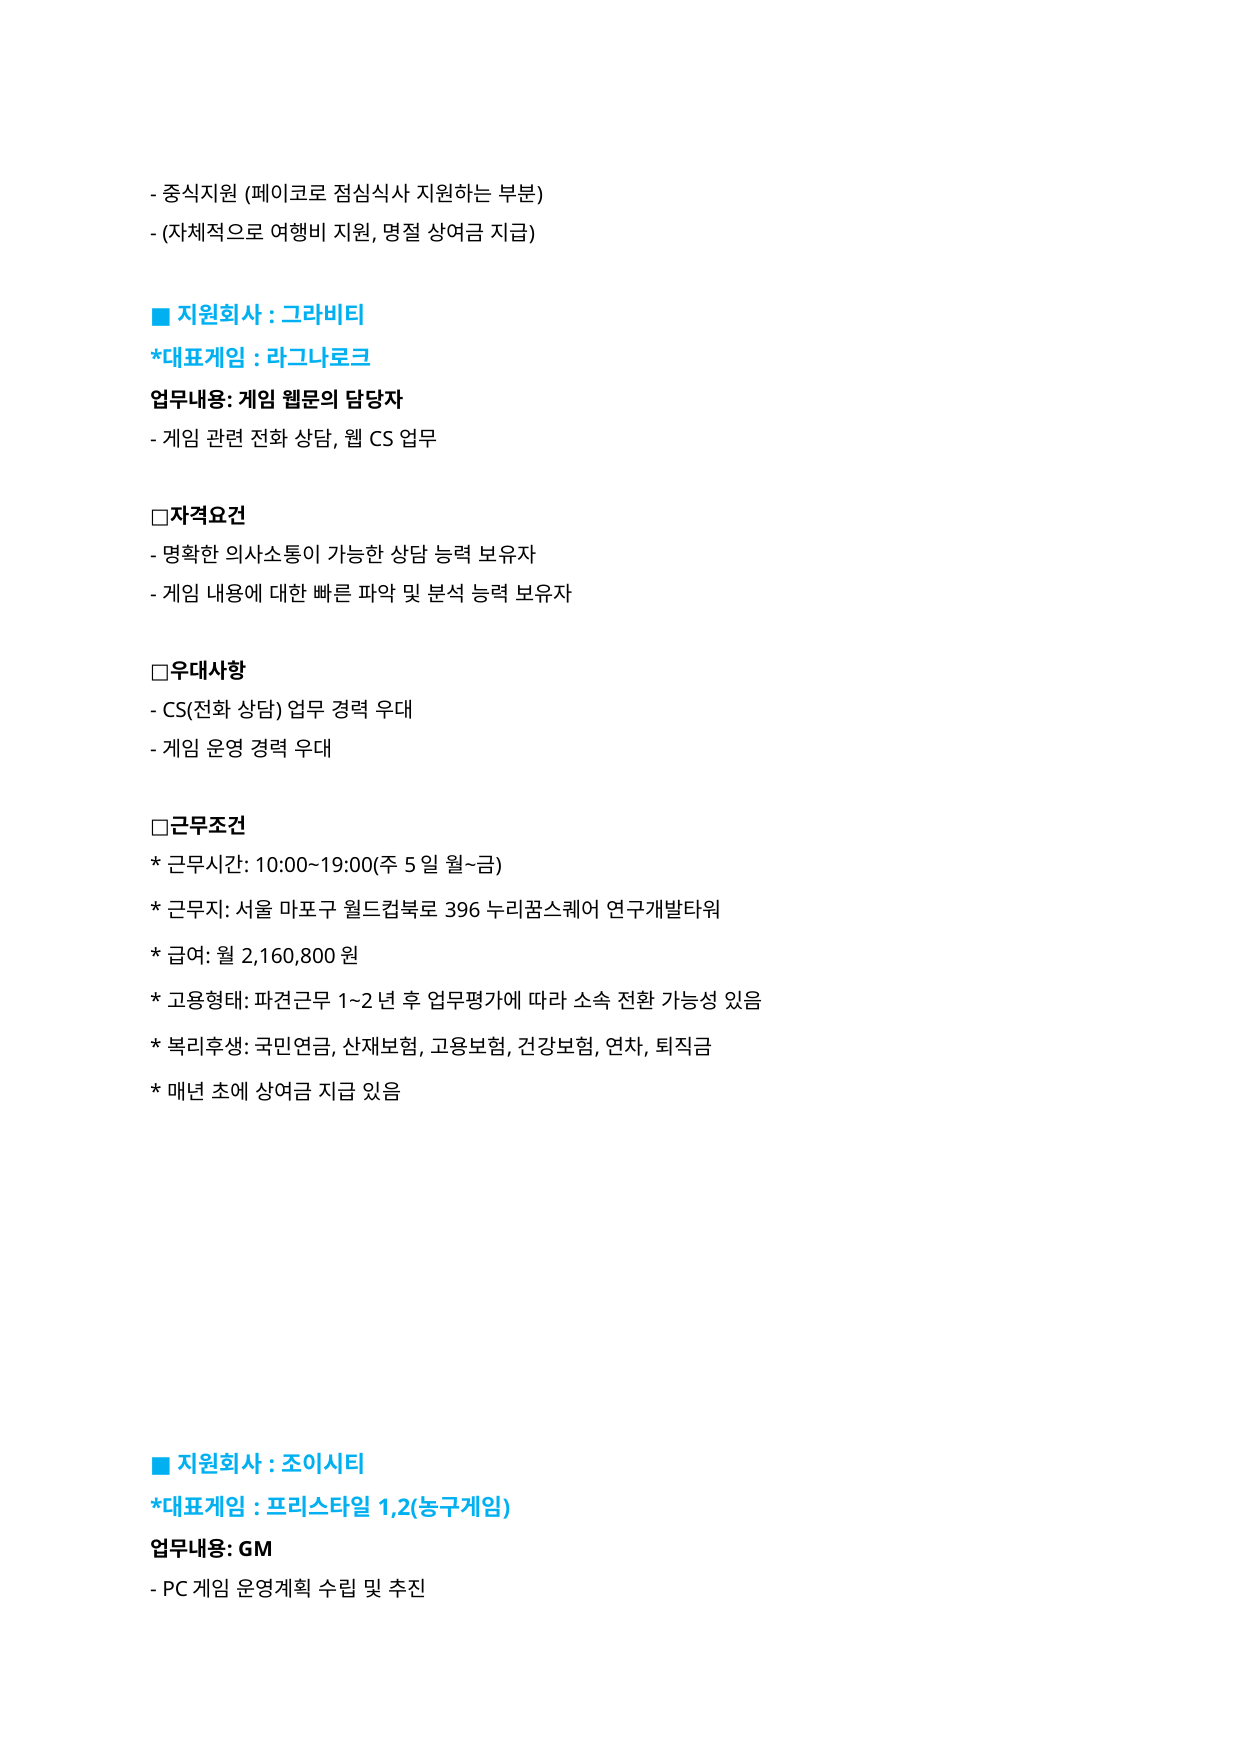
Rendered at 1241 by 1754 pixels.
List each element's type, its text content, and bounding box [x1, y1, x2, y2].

text 업무내용: 게임 웹문의 담당자 [150, 383, 1090, 413]
text □근무조건 [150, 809, 1090, 839]
text - 중식지원 (페이코로 점심식사 지원하는 부분) [150, 177, 1090, 207]
text - CS(전화 상담) 업무 경력 우대 [150, 693, 1090, 723]
text - 게임 관련 전화 상담, 웹 CS 업무 [150, 423, 1090, 453]
text * 매년 초에 상여금 지급 있음 [150, 1075, 1090, 1106]
text - 게임 내용에 대한 빠른 파악 및 분석 능력 보유자 [150, 578, 1090, 608]
text ■ 지원회사 : 조이시티 [150, 1446, 1090, 1479]
text - 명확한 의사소통이 가능한 상담 능력 보유자 [150, 538, 1090, 568]
text ■ 지원회사 : 그라비티 [150, 297, 1090, 330]
text - 게임 운영 경력 우대 [150, 733, 1090, 763]
text - PC게임 운영계획 수립 및 추진 [150, 1572, 1090, 1602]
text 업무내용: GM [150, 1532, 1090, 1563]
text * 급여: 월 2,160,800원 [150, 939, 1090, 969]
text * 근무지: 서울 마포구 월드컵북로 396 누리꿈스퀘어 연구개발타워 [150, 894, 1090, 924]
text □자격요건 [150, 499, 1090, 529]
text *대표게임 : 라그나로크 [150, 340, 1090, 373]
text * 근무시간: 10:00~19:00(주 5일 월~금) [150, 848, 1090, 878]
text *대표게임 : 프리스타일 1,2(농구게임) [150, 1489, 1090, 1522]
text □우대사항 [150, 654, 1090, 684]
text - (자체적으로 여행비 지원, 명절 상여금 지급) [150, 217, 1090, 247]
text * 고용형태: 파견근무 1~2년 후 업무평가에 따라 소속 전환 가능성 있음 [150, 984, 1090, 1015]
text * 복리후생: 국민연금, 산재보험, 고용보험, 건강보험, 연차, 퇴직금 [150, 1030, 1090, 1060]
